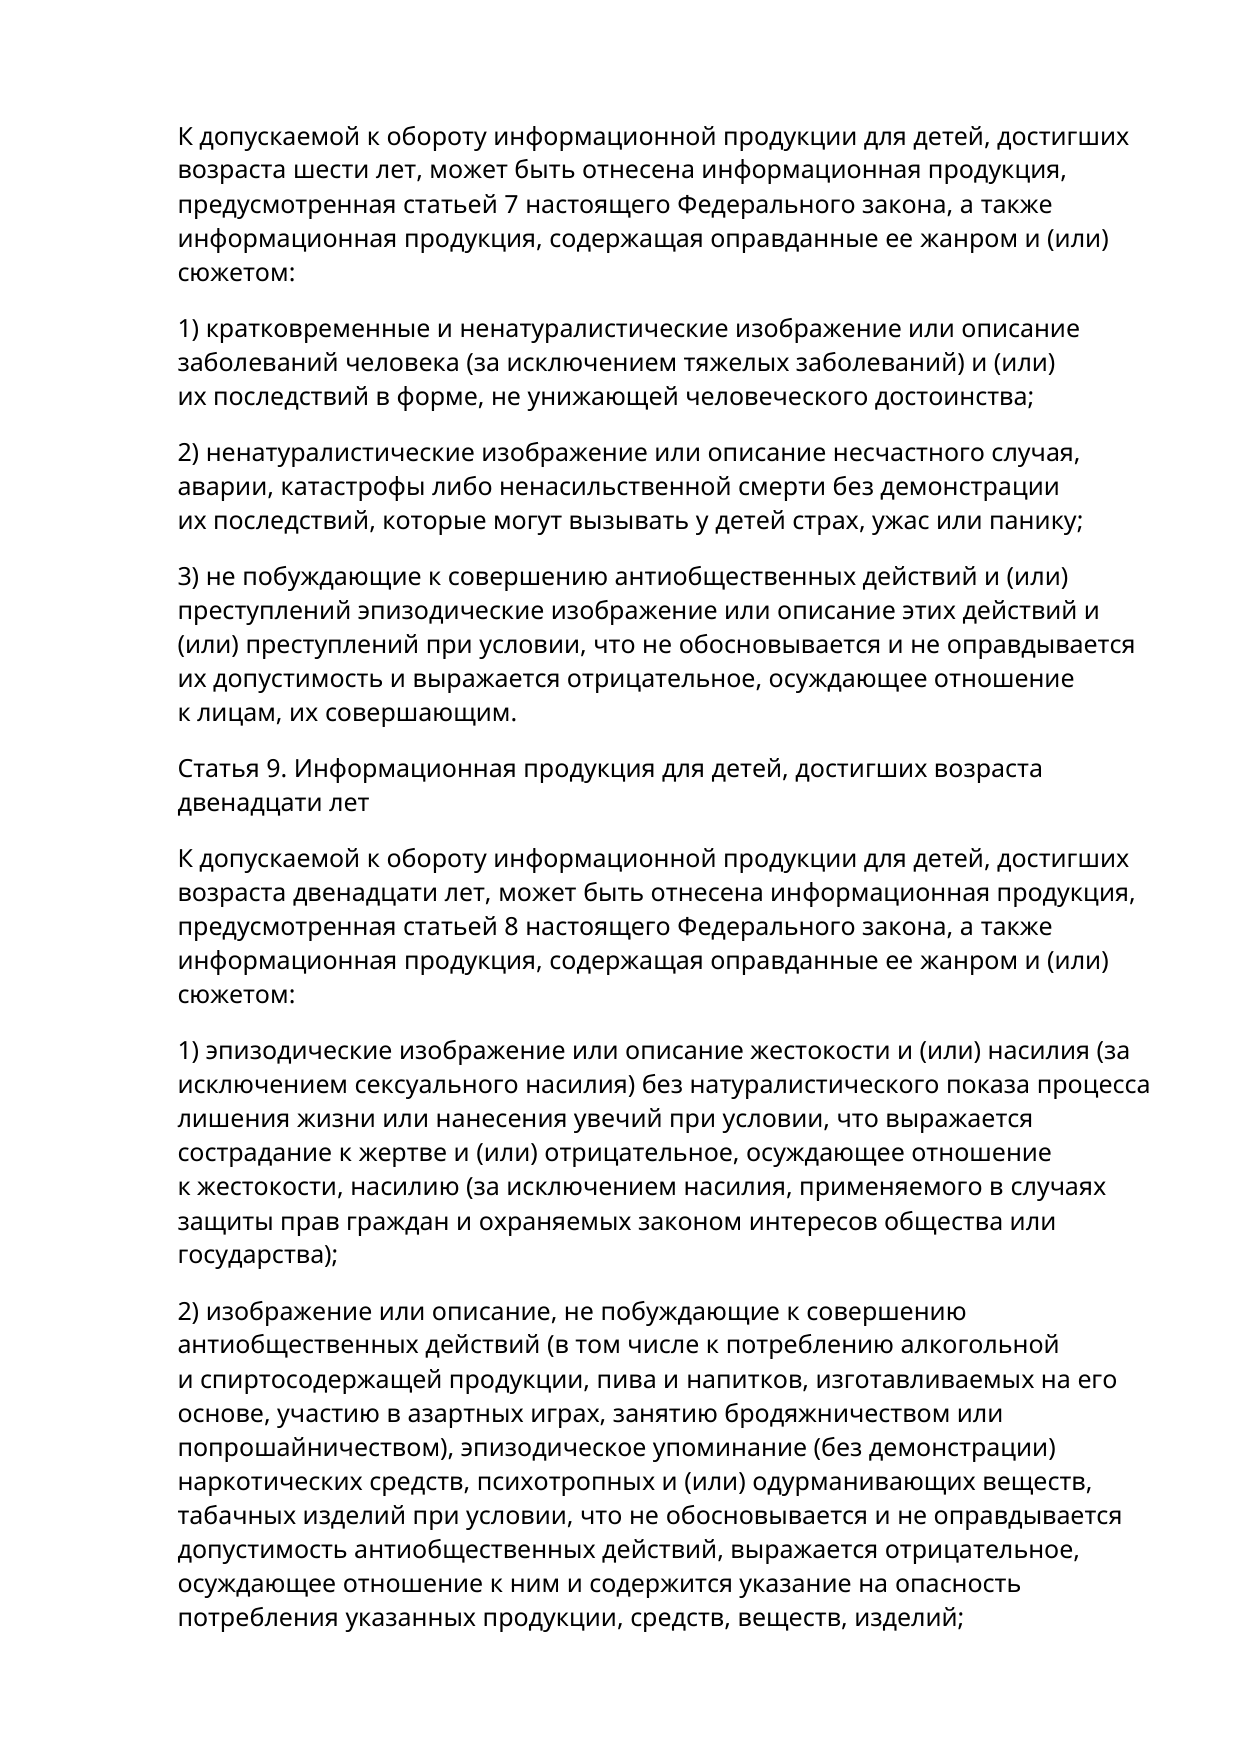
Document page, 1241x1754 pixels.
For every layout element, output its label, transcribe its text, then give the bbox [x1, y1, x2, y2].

text К допускаемой к обороту информационной продукции для детей, достигших возраста двенадцати лет, может быть отнесена информационная продукция, предусмотренная статьей 8 настоящего Федерального закона, а также информационная продукция, содержащая оправданные ее жанром и (или) сюжетом: [177, 841, 1152, 1011]
text Статья 9. Информационная продукция для детей, достигших возраста двенадцати лет [177, 751, 1152, 819]
text 1) эпизодические изображение или описание жестокости и (или) насилия (за исключением сексуального насилия) без натуралистического показа процесса лишения жизни или нанесения увечий при условии, что выражается сострадание к жертве и (или) отрицательное, осуждающее отношение к жестокости, насилию (за исключением насилия, применяемого в случаях защиты прав граждан и охраняемых законом интересов общества или государства); [177, 1033, 1152, 1271]
text 2) изображение или описание, не побуждающие к совершению антиобщественных действий (в том числе к потреблению алкогольной и спиртосодержащей продукции, пива и напитков, изготавливаемых на его основе, участию в азартных играх, занятию бродяжничеством или попрошайничеством), эпизодическое упоминание (без демонстрации) наркотических средств, психотропных и (или) одурманивающих веществ, табачных изделий при условии, что не обосновывается и не оправдывается допустимость антиобщественных действий, выражается отрицательное, осуждающее отношение к ним и содержится указание на опасность потребления указанных продукции, средств, веществ, изделий; [177, 1293, 1152, 1634]
text 3) не побуждающие к совершению антиобщественных действий и (или) преступлений эпизодические изображение или описание этих действий и (или) преступлений при условии, что не обосновывается и не оправдывается их допустимость и выражается отрицательное, осуждающее отношение к лицам, их совершающим. [177, 558, 1152, 729]
text 1) кратковременные и ненатуралистические изображение или описание заболеваний человека (за исключением тяжелых заболеваний) и (или) их последствий в форме, не унижающей человеческого достоинства; [177, 310, 1152, 412]
text 2) ненатуралистические изображение или описание несчастного случая, аварии, катастрофы либо ненасильственной смерти без демонстрации их последствий, которые могут вызывать у детей страх, ужас или панику; [177, 434, 1152, 537]
text К допускаемой к обороту информационной продукции для детей, достигших возраста шести лет, может быть отнесена информационная продукция, предусмотренная статьей 7 настоящего Федерального закона, а также информационная продукция, содержащая оправданные ее жанром и (или) сюжетом: [177, 118, 1152, 288]
